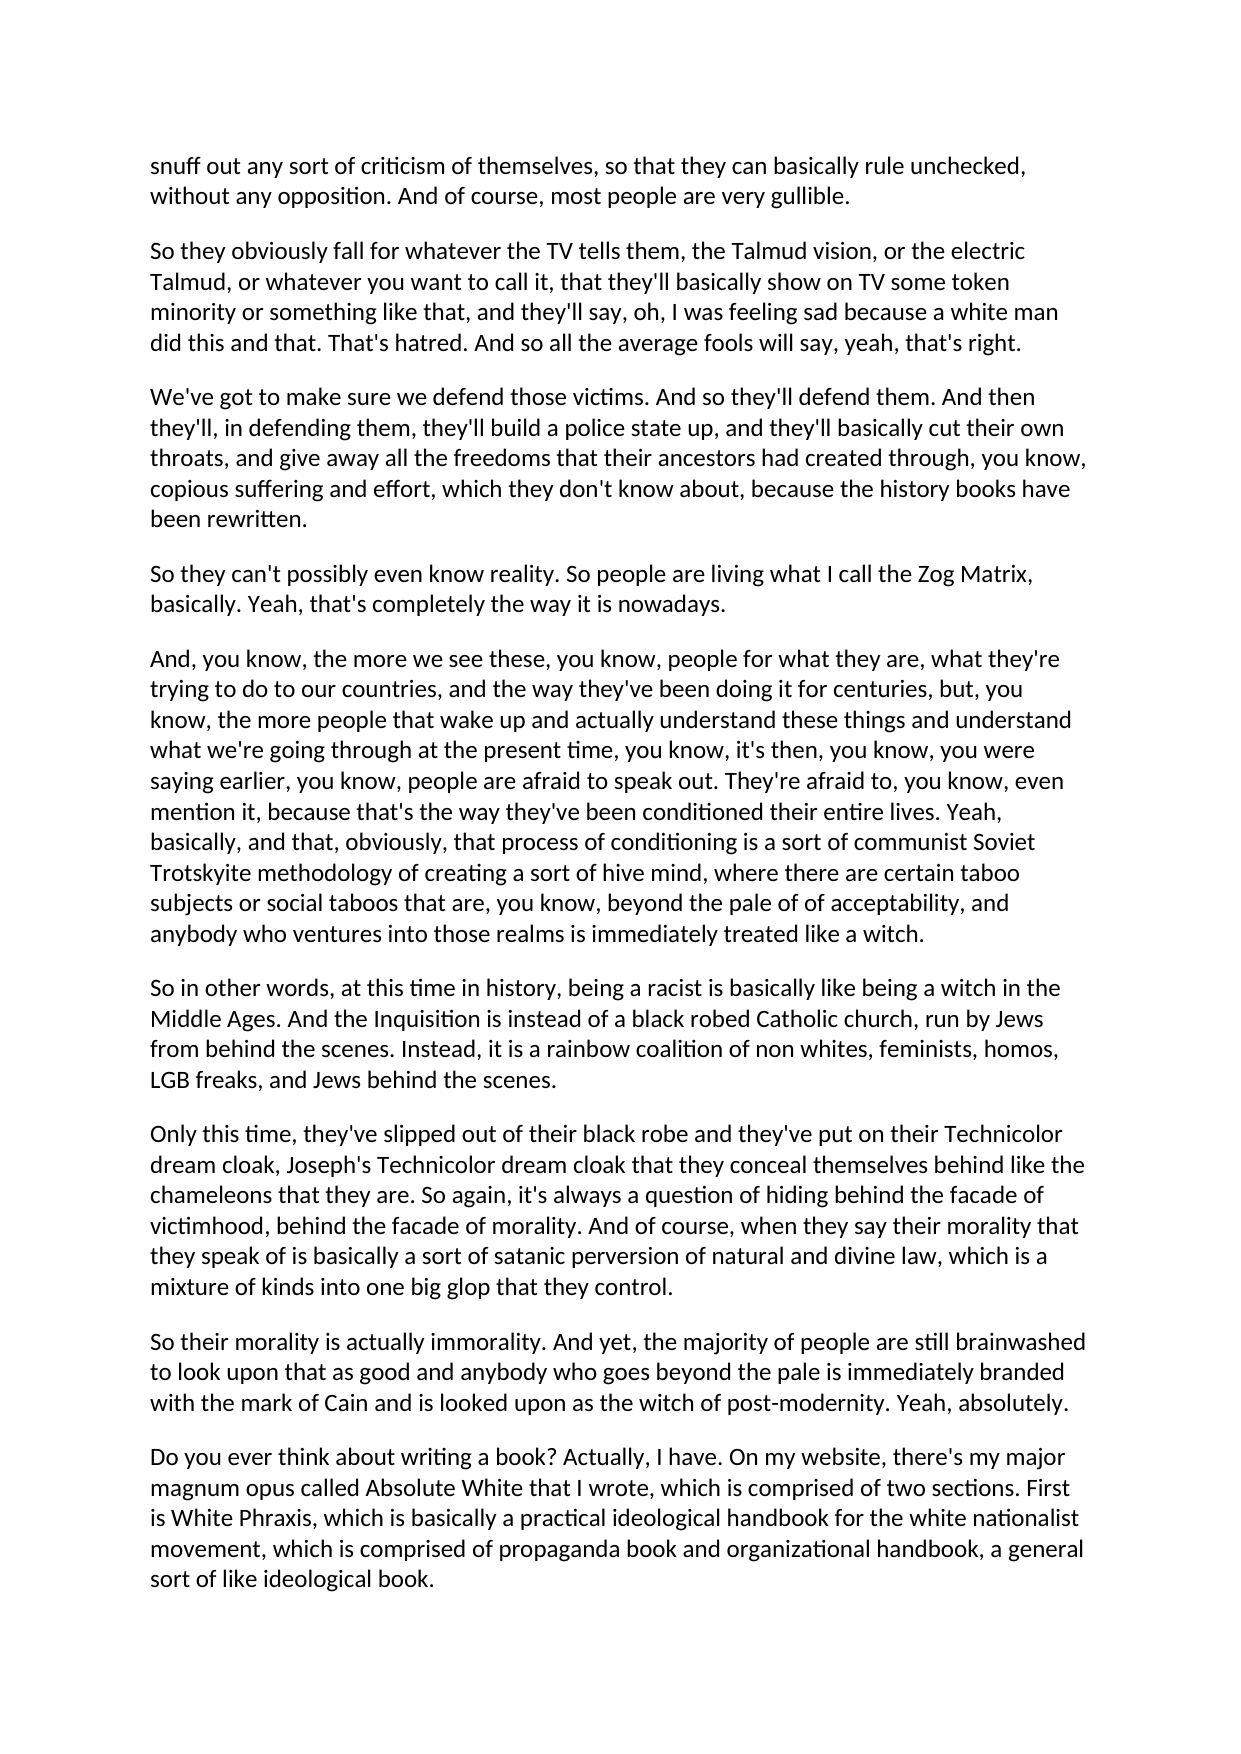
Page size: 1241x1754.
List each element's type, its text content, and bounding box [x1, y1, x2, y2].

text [150, 150, 1090, 211]
text And, you know, the more we see these, you know, people for what they are, what they're trying to do to our countries, and the way they've been doing it for centuries, but, you know, the more people that wake up and actually understand these things and understand what we're going through at the present time, you know, it's then, you know, you were saying earlier, you know, people are afraid to speak out. They're afraid to, you know, even mention it, because that's the way they've been conditioned their entire lives. Yeah, basically, and that, obviously, that process of conditioning is a sort of communist Soviet Trotskyite methodology of creating a sort of hive mind, where there are certain taboo subjects or social taboos that are, you know, beyond the pale of of acceptability, and anybody who ventures into those realms is immediately treated like a witch. [150, 643, 1090, 948]
text So their morality is actually immorality. And yet, the majority of people are still brainwashed to look upon that as good and anybody who goes beyond the pale is immediately branded with the mark of Cain and is looked upon as the witch of post-modernity. Yeah, absolutely. [150, 1326, 1090, 1417]
text Only this time, they've slipped out of their black robe and they've put on their Technicolor dream cloak, Joseph's Technicolor dream cloak that they conceal themselves behind like the chameleons that they are. So again, it's always a question of hiding behind the facade of victimhood, behind the facade of morality. And of course, when they say their morality that they speak of is basically a sort of satanic perversion of natural and divine law, which is a mixture of kinds into one big glop that they control. [150, 1118, 1090, 1302]
text Do you ever think about writing a book? Actually, I have. On my website, there's my major magnum opus called Absolute White that I wrote, which is comprised of two sections. First is White Phraxis, which is basically a practical ideological handbook for the white nationalist movement, which is comprised of propaganda book and organizational handbook, a general sort of like ideological book. [150, 1441, 1090, 1594]
text So they can't possibly even know reality. So people are living what I call the Zog Matrix, basically. Yeah, that's completely the way it is nowadays. [150, 558, 1090, 619]
text We've got to make sure we defend those victims. And so they'll defend them. And then they'll, in defending them, they'll build a police state up, and they'll basically cut their own throats, and give away all the freedoms that their ancestors had created through, you know, copious suffering and effort, which they don't know about, because the history books have been rewritten. [150, 381, 1090, 534]
text So in other words, at this time in history, being a racist is basically like being a witch in the Middle Ages. And the Inquisition is instead of a black robed Catholic church, run by Jews from behind the scenes. Instead, it is a rainbow coalition of non whites, feminists, homos, LGB freaks, and Jews behind the scenes. [150, 972, 1090, 1094]
text So they obviously fall for whatever the TV tells them, the Talmud vision, or the electric Talmud, or whatever you want to call it, that they'll basically show on TV some token minority or something like that, and they'll say, oh, I was feeling sad because a white man did this and that. That's hatred. And so all the average fools will say, yeah, that's right. [150, 235, 1090, 357]
